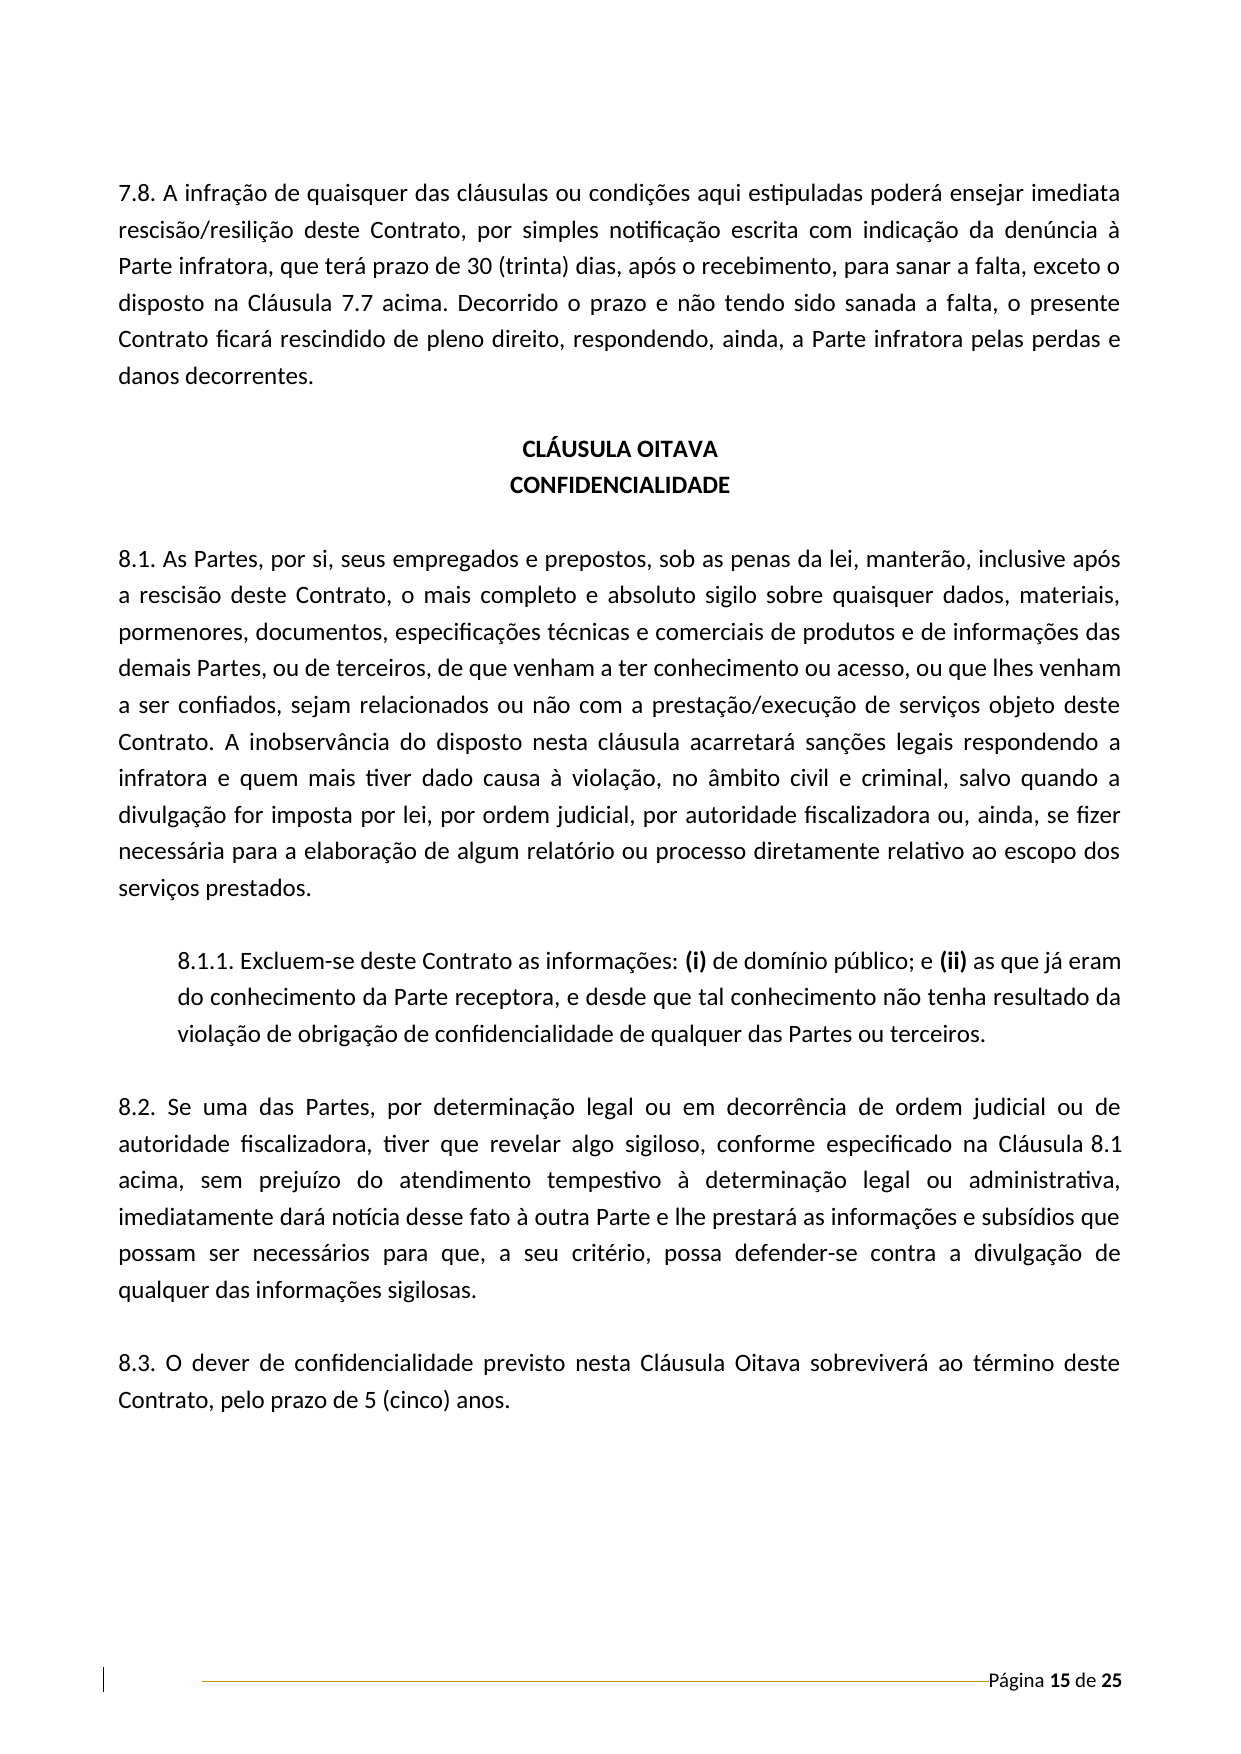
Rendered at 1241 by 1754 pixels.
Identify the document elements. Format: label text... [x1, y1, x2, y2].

text 7.8. A infração de quaisquer das cláusulas ou condições aqui estipuladas poderá ensejar imediata rescisão/resilição deste Contrato, por simples notificação escrita com indicação da denúncia à Parte infratora, que terá prazo de 30 (trinta) dias, após o recebimento, para sanar a falta, exceto o disposto na Cláusula 7.7 acima. Decorrido o prazo e não tendo sido sanada a falta, o presente Contrato ficará rescindido de pleno direito, respondendo, ainda, a Parte infratora pelas perdas e danos decorrentes. [118, 177, 1122, 391]
text 8.2. Se uma das Partes, por determinação legal ou em decorrência de ordem judicial ou de autoridade fiscalizadora, tiver que revelar algo sigiloso, conforme especificado na Cláusula 8.1 acima, sem prejuízo do atendimento tempestivo à determinação legal ou administrativa, imediatamente dará notícia desse fato à outra Parte e lhe prestará as informações e subsídios que possam ser necessários para que, a seu critério, possa defender-se contra a divulgação de qualquer das informações sigilosas. [118, 1091, 1122, 1304]
text 8.3. O dever de confidencialidade previsto nesta Cláusula Oitava sobreviverá ao término deste Contrato, pelo prazo de 5 (cinco) anos. [118, 1347, 1122, 1414]
text 8.1.1. Excluem-se deste Contrato as informações: (i) de domínio público; e (ii) as que já eram do conhecimento da Parte receptora, e desde que tal conhecimento não tenha resultado da violação de obrigação de confidencialidade de qualquer das Partes ou terceiros. [177, 945, 1122, 1049]
text CLÁUSULA OITAVA [118, 433, 1122, 464]
text CONFIDENCIALIDADE [118, 470, 1122, 500]
text 8.1. As Partes, por si, seus empregados e prepostos, sob as penas da lei, manterão, inclusive após a rescisão deste Contrato, o mais completo e absoluto sigilo sobre quaisquer dados, materiais, pormenores, documentos, especificações técnicas e comerciais de produtos e de informações das demais Partes, ou de terceiros, de que venham a ter conhecimento ou acesso, ou que lhes venham a ser confiados, sejam relacionados ou não com a prestação/execução de serviços objeto deste Contrato. A inobservância do disposto nesta cláusula acarretará sanções legais respondendo a infratora e quem mais tiver dado causa à violação, no âmbito civil e criminal, salvo quando a divulgação for imposta por lei, por ordem judicial, por autoridade fiscalizadora ou, ainda, se fizer necessária para a elaboração de algum relatório ou processo diretamente relativo ao escopo dos serviços prestados. [118, 543, 1122, 902]
